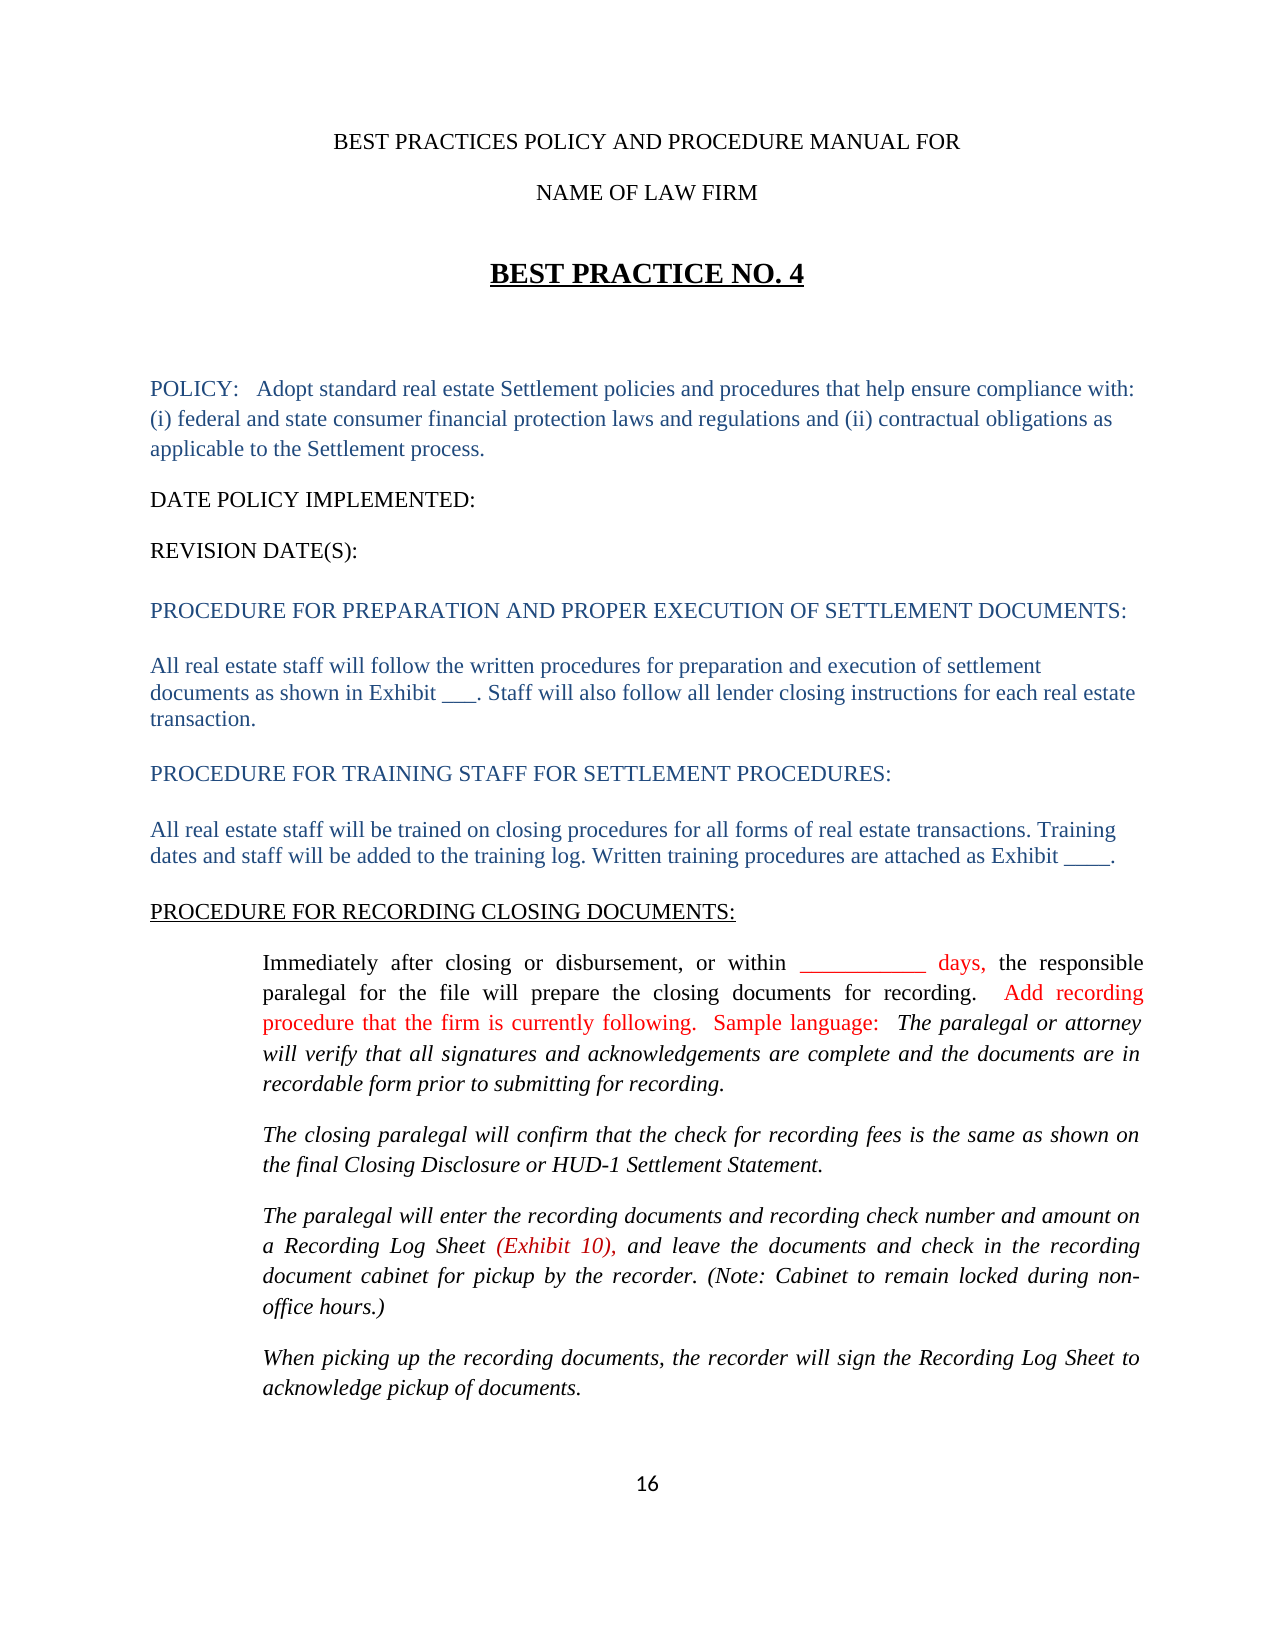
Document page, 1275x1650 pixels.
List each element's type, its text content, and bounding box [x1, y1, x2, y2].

text REVISION DATE(S): [150, 537, 1144, 564]
text The closing paralegal will confirm that the check for recording fees is the same as shown on the final Closing Disclosure or HUD-1 Settlement Statement. [262, 1121, 1144, 1177]
text DATE POLICY IMPLEMENTED: [150, 486, 1144, 513]
text PROCEDURE FOR PREPARATION AND PROPER EXECUTION OF SETTLEMENT DOCUMENTS: [150, 597, 1144, 623]
text Immediately after closing or disbursement, or within ___________ days, the responsible paralegal for the file will prepare the closing documents for recording. Add recording procedure that the firm is currently following. Sample language: The paralegal or attorney will verify that all signatures and acknowledgements are complete and the documents are in recordable form prior to submitting for recording. [262, 949, 1144, 1096]
text BEST PRACTICE NO. 4 [150, 256, 1144, 290]
text When picking up the recording documents, the recorder will sign the Recording Log Sheet to acknowledge pickup of documents. [262, 1344, 1144, 1400]
text The paralegal will enter the recording documents and recording check number and amount on a Recording Log Sheet (Exhibit 10), and leave the documents and check in the recording document cabinet for pickup by the recorder. (Note: Cabinet to remain locked during non-office hours.) [262, 1202, 1144, 1319]
text POLICY: Adopt standard real estate Settlement policies and procedures that help ensure compliance with: (i) federal and state consumer financial protection laws and regulations and (ii) contractual obligations as applicable to the Settlement process. [150, 375, 1144, 462]
text All real estate staff will be trained on closing procedures for all forms of real estate transactions. Training dates and staff will be added to the training log. Written training procedures are attached as Exhibit ____. [150, 816, 1144, 869]
text PROCEDURE FOR TRAINING STAFF FOR SETTLEMENT PROCEDURES: [150, 761, 1144, 787]
text PROCEDURE FOR RECORDING CLOSING DOCUMENTS: [150, 898, 1144, 924]
text All real estate staff will follow the written procedures for preparation and execution of settlement documents as shown in Exhibit ___. Staff will also follow all lender closing instructions for each real estate transaction. [150, 652, 1144, 731]
